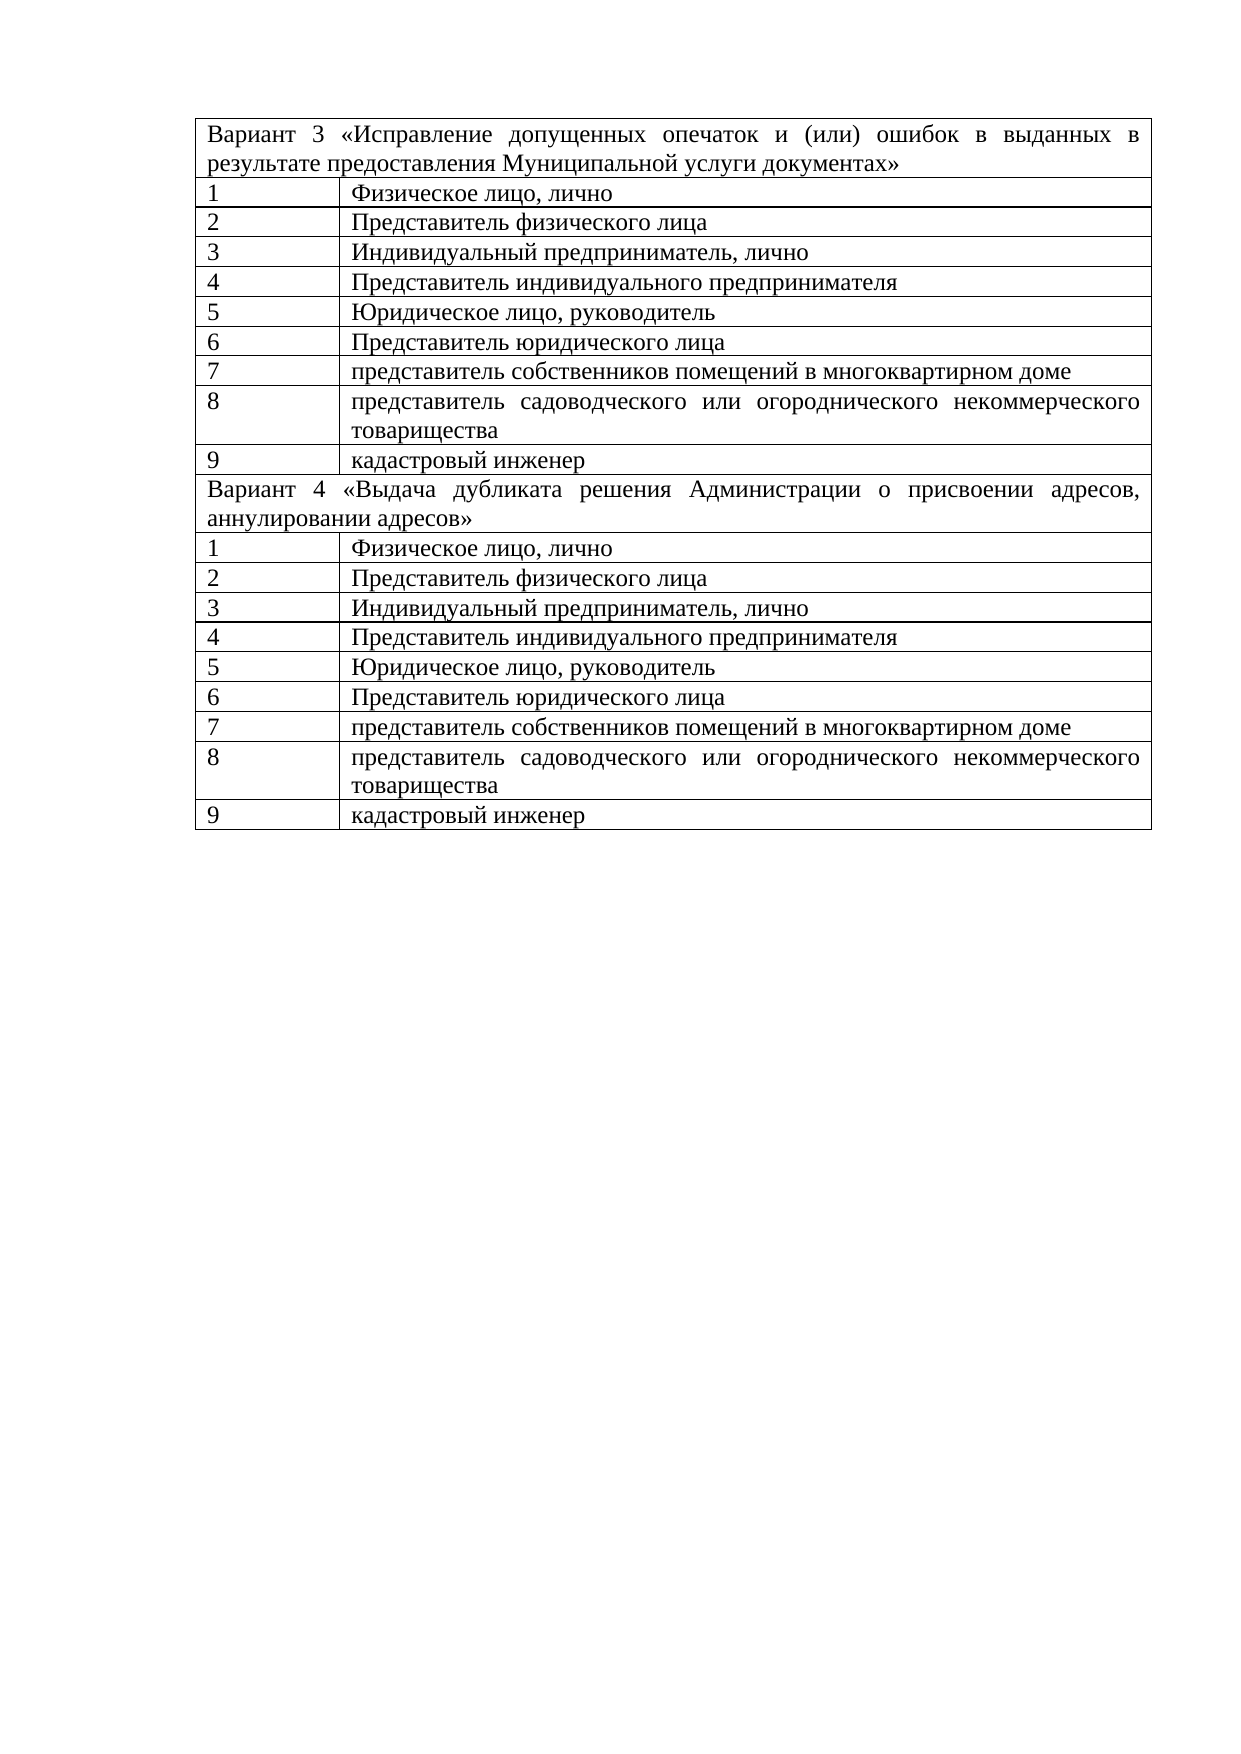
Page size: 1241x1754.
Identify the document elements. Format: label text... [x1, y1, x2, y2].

table_cell представитель садоводческого или огороднического некоммерческого товарищества [340, 386, 1151, 444]
table_cell 3 [196, 237, 339, 266]
table_cell Вариант 3 «Исправление допущенных опечаток и (или) ошибок в выданных в результате предоставления Муниципальной услуги документах» [196, 119, 1151, 177]
table_cell Индивидуальный предприниматель, лично [340, 237, 1151, 266]
table_cell 2 [196, 208, 339, 236]
table_cell Представитель юридического лица [340, 682, 1151, 711]
table_cell Юридическое лицо, руководитель [340, 297, 1151, 326]
table_cell 2 [196, 563, 339, 592]
table_cell 4 [196, 267, 339, 296]
table_cell Индивидуальный предприниматель, лично [340, 593, 1151, 621]
table_cell кадастровый инженер [340, 800, 1151, 829]
table_cell 7 [196, 712, 339, 741]
table_cell 7 [196, 356, 339, 385]
table_cell Физическое лицо, лично [340, 178, 1151, 206]
table_cell Юридическое лицо, руководитель [340, 652, 1151, 681]
table_cell представитель собственников помещений в многоквартирном доме [340, 712, 1151, 741]
table_cell 1 [196, 533, 339, 562]
table_cell 6 [196, 327, 339, 355]
table_cell 1 [196, 178, 339, 206]
table_cell Физическое лицо, лично [340, 533, 1151, 562]
table_cell представитель собственников помещений в многоквартирном доме [340, 356, 1151, 385]
table_cell 9 [196, 445, 339, 473]
table_cell 6 [196, 682, 339, 711]
table_cell Представитель индивидуального предпринимателя [340, 623, 1151, 651]
table_cell Представитель юридического лица [340, 327, 1151, 355]
table_cell 8 [196, 386, 339, 444]
table_cell Представитель индивидуального предпринимателя [340, 267, 1151, 296]
table_cell представитель садоводческого или огороднического некоммерческого товарищества [340, 742, 1151, 799]
table_cell Представитель физического лица [340, 208, 1151, 236]
table_cell Представитель физического лица [340, 563, 1151, 592]
table_cell Вариант 4 «Выдача дубликата решения Администрации о присвоении адресов, аннулировании адресов» [196, 475, 1151, 532]
table_cell кадастровый инженер [340, 445, 1151, 473]
table_cell 4 [196, 623, 339, 651]
table_cell 5 [196, 297, 339, 326]
table_cell 9 [196, 800, 339, 829]
table_cell 5 [196, 652, 339, 681]
table_cell 3 [196, 593, 339, 621]
table_cell 8 [196, 742, 339, 799]
